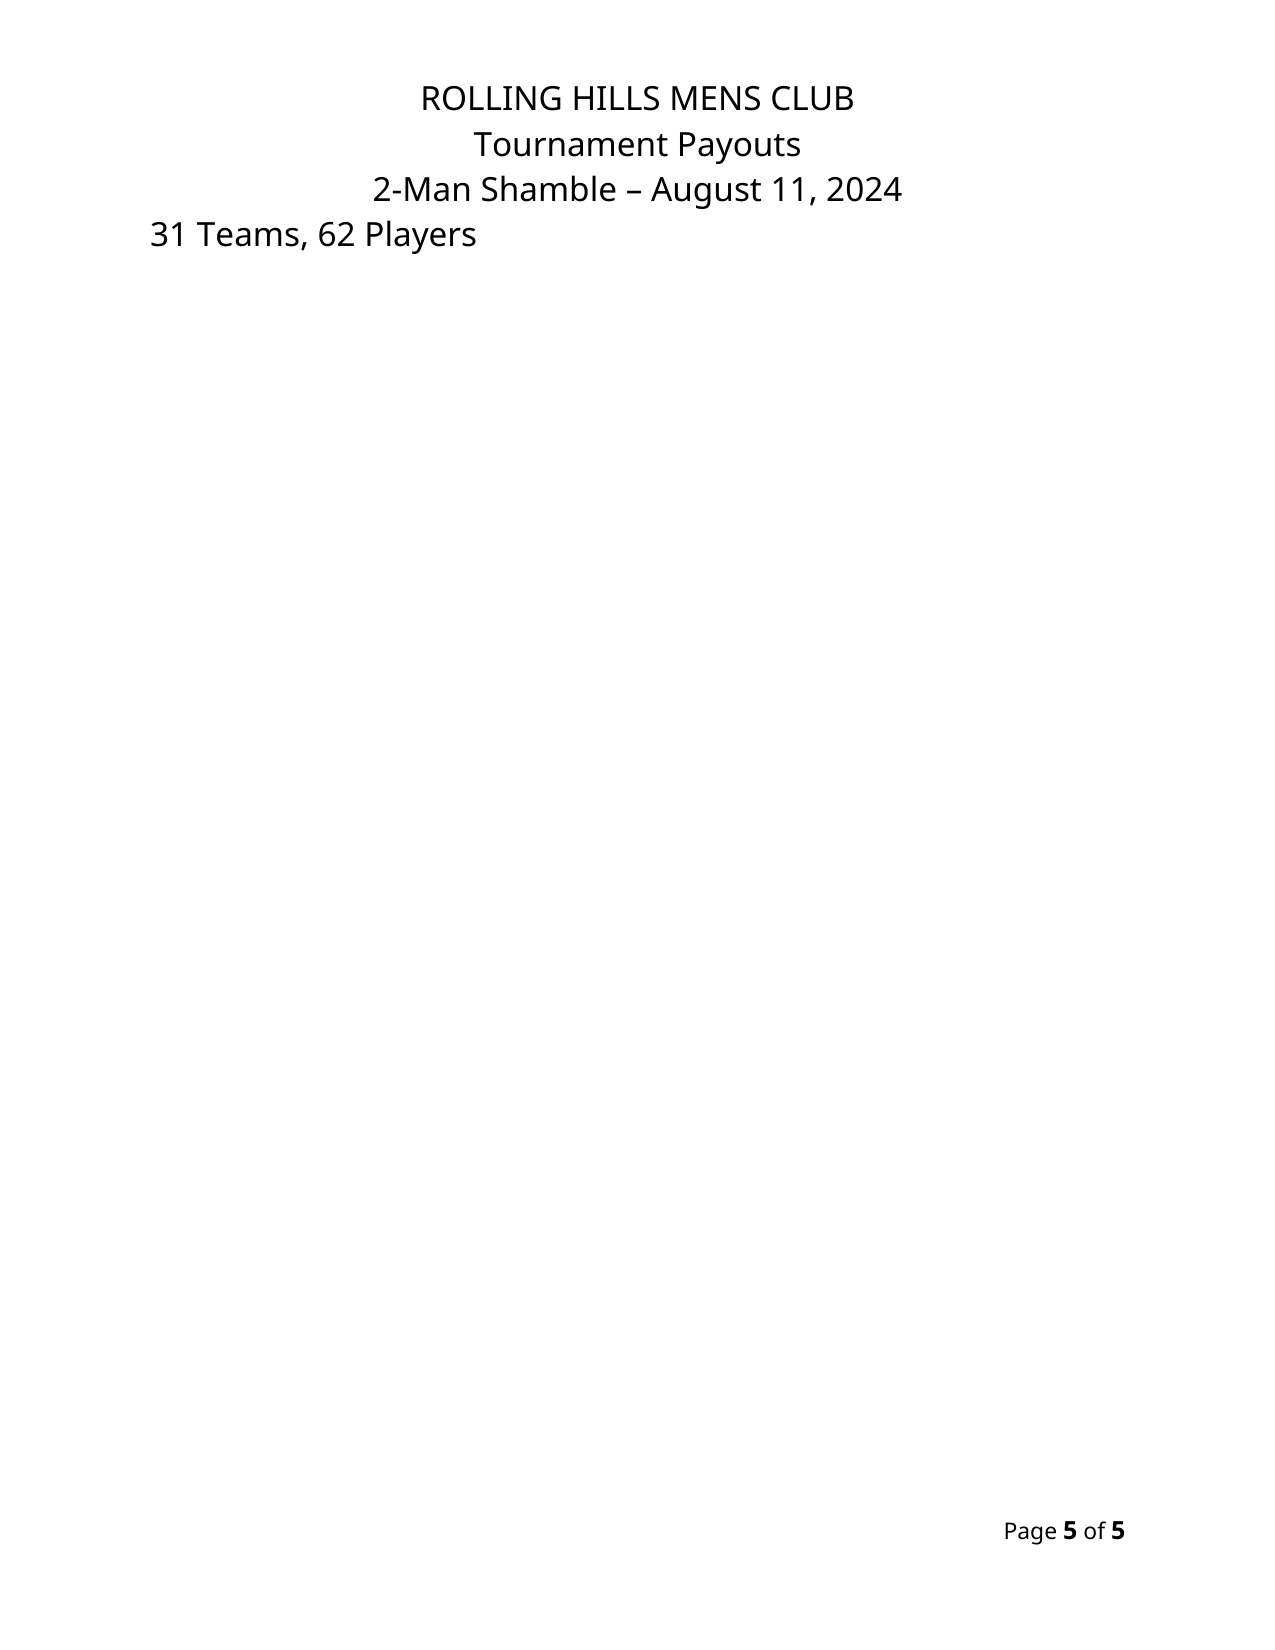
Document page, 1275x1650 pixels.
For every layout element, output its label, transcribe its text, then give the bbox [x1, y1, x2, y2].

text 31 Teams, 62 Players [150, 211, 1125, 257]
